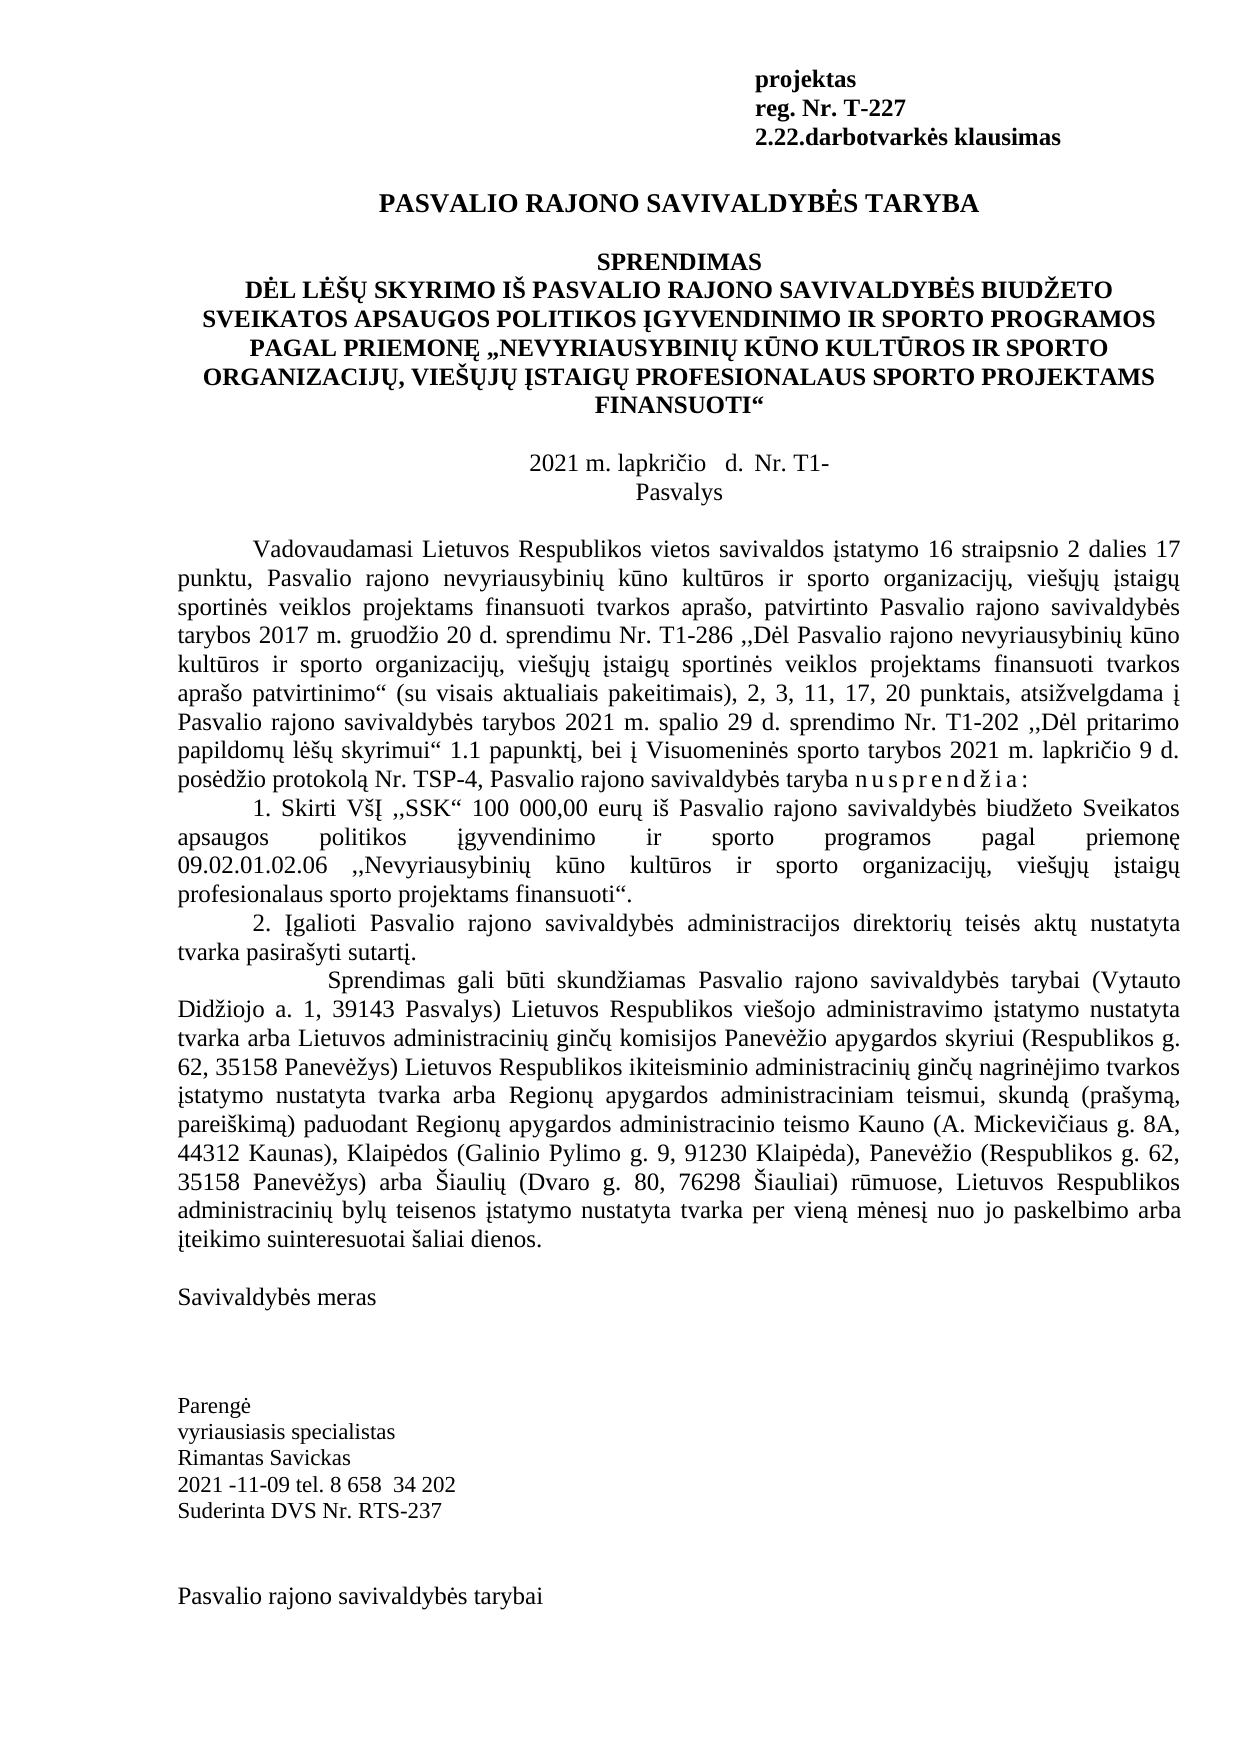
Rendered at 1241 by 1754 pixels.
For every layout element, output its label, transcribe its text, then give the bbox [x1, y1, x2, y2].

text Pasvalys [177, 477, 1181, 505]
text vyriausiasis specialistas [177, 1418, 1181, 1444]
text DĖL lėšų skyrimo iš pasvalio rajono savivaldybės biudžeto sveikatos apsaugos politikos įgyvendinimo ir sporto programos pagal priemonę „nevyriausybinių kūno kultūros ir sporto organizacijų, viešųjų įstaigų profesionalaus sporto projektams finansuoti“ [177, 275, 1181, 419]
text 2021 -11-09 tel. 8 658 34 202 [177, 1471, 1181, 1497]
text Sprendimas [177, 247, 1181, 275]
text 1. Skirti VšĮ ,,SSK“ 100 000,00 eurų iš Pasvalio rajono savivaldybės biudžeto Sveikatos apsaugos politikos įgyvendinimo ir sporto programos pagal priemonę 09.02.01.02.06 ,,Nevyriausybinių kūno kultūros ir sporto organizacijų, viešųjų įstaigų profesionalaus sporto projektams finansuoti“. [177, 793, 1181, 908]
text 2021 m. lapkričio d. Nr. T1- [177, 448, 1181, 477]
text Suderinta DVS Nr. RTS-237 [177, 1497, 1181, 1523]
text Sprendimas gali būti skundžiamas Pasvalio rajono savivaldybės tarybai (Vytauto Didžiojo a. 1, 39143 Pasvalys) Lietuvos Respublikos viešojo administravimo įstatymo nustatyta tvarka arba Lietuvos administracinių ginčų komisijos Panevėžio apygardos skyriui (Respublikos g. 62, 35158 Panevėžys) Lietuvos Respublikos ikiteisminio administracinių ginčų nagrinėjimo tvarkos įstatymo nustatyta tvarka arba Regionų apygardos administraciniam teismui, skundą (prašymą, pareiškimą) paduodant Regionų apygardos administracinio teismo Kauno (A. Mickevičiaus g. 8A, 44312 Kaunas), Klaipėdos (Galinio Pylimo g. 9, 91230 Klaipėda), Panevėžio (Respublikos g. 62, 35158 Panevėžys) arba Šiaulių (Dvaro g. 80, 76298 Šiauliai) rūmuose, Lietuvos Respublikos administracinių bylų teisenos įstatymo nustatyta tvarka per vieną mėnesį nuo jo paskelbimo arba įteikimo suinteresuotai šaliai dienos. [177, 1080, 1181, 1253]
text Pasvalio rajono savivaldybės taryba [177, 187, 1181, 218]
text Rimantas Savickas [177, 1444, 1181, 1471]
text Parengė [177, 1392, 1181, 1418]
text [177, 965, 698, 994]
text Savivaldybės meras [177, 1282, 1181, 1310]
text Vadovaudamasi Lietuvos Respublikos vietos savivaldos įstatymo 16 straipsnio 2 dalies 17 punktu, Pasvalio rajono nevyriausybinių kūno kultūros ir sporto organizacijų, viešųjų įstaigų sportinės veiklos projektams finansuoti tvarkos aprašo, patvirtinto Pasvalio rajono savivaldybės tarybos 2017 m. gruodžio 20 d. sprendimu Nr. T1-286 ,,Dėl Pasvalio rajono nevyriausybinių kūno kultūros ir sporto organizacijų, viešųjų įstaigų sportinės veiklos projektams finansuoti tvarkos aprašo patvirtinimo“ (su visais aktualiais pakeitimais), 2, 3, 11, 17, 20 punktais, atsižvelgdama į Pasvalio rajono savivaldybės tarybos 2021 m. spalio 29 d. sprendimo Nr. T1-202 ,,Dėl pritarimo papildomų lėšų skyrimui“ 1.1 papunktį, bei į Visuomeninės sporto tarybos 2021 m. lapkričio 9 d. posėdžio protokolą Nr. TSP-4, Pasvalio rajono savivaldybės taryba nusprendžia: [177, 534, 1181, 793]
text Pasvalio rajono savivaldybės tarybai [177, 1581, 1181, 1610]
text 2. Įgalioti Pasvalio rajono savivaldybės administracijos direktorių teisės aktų nustatyta tvarka pasirašyti sutartį. [177, 908, 1181, 965]
